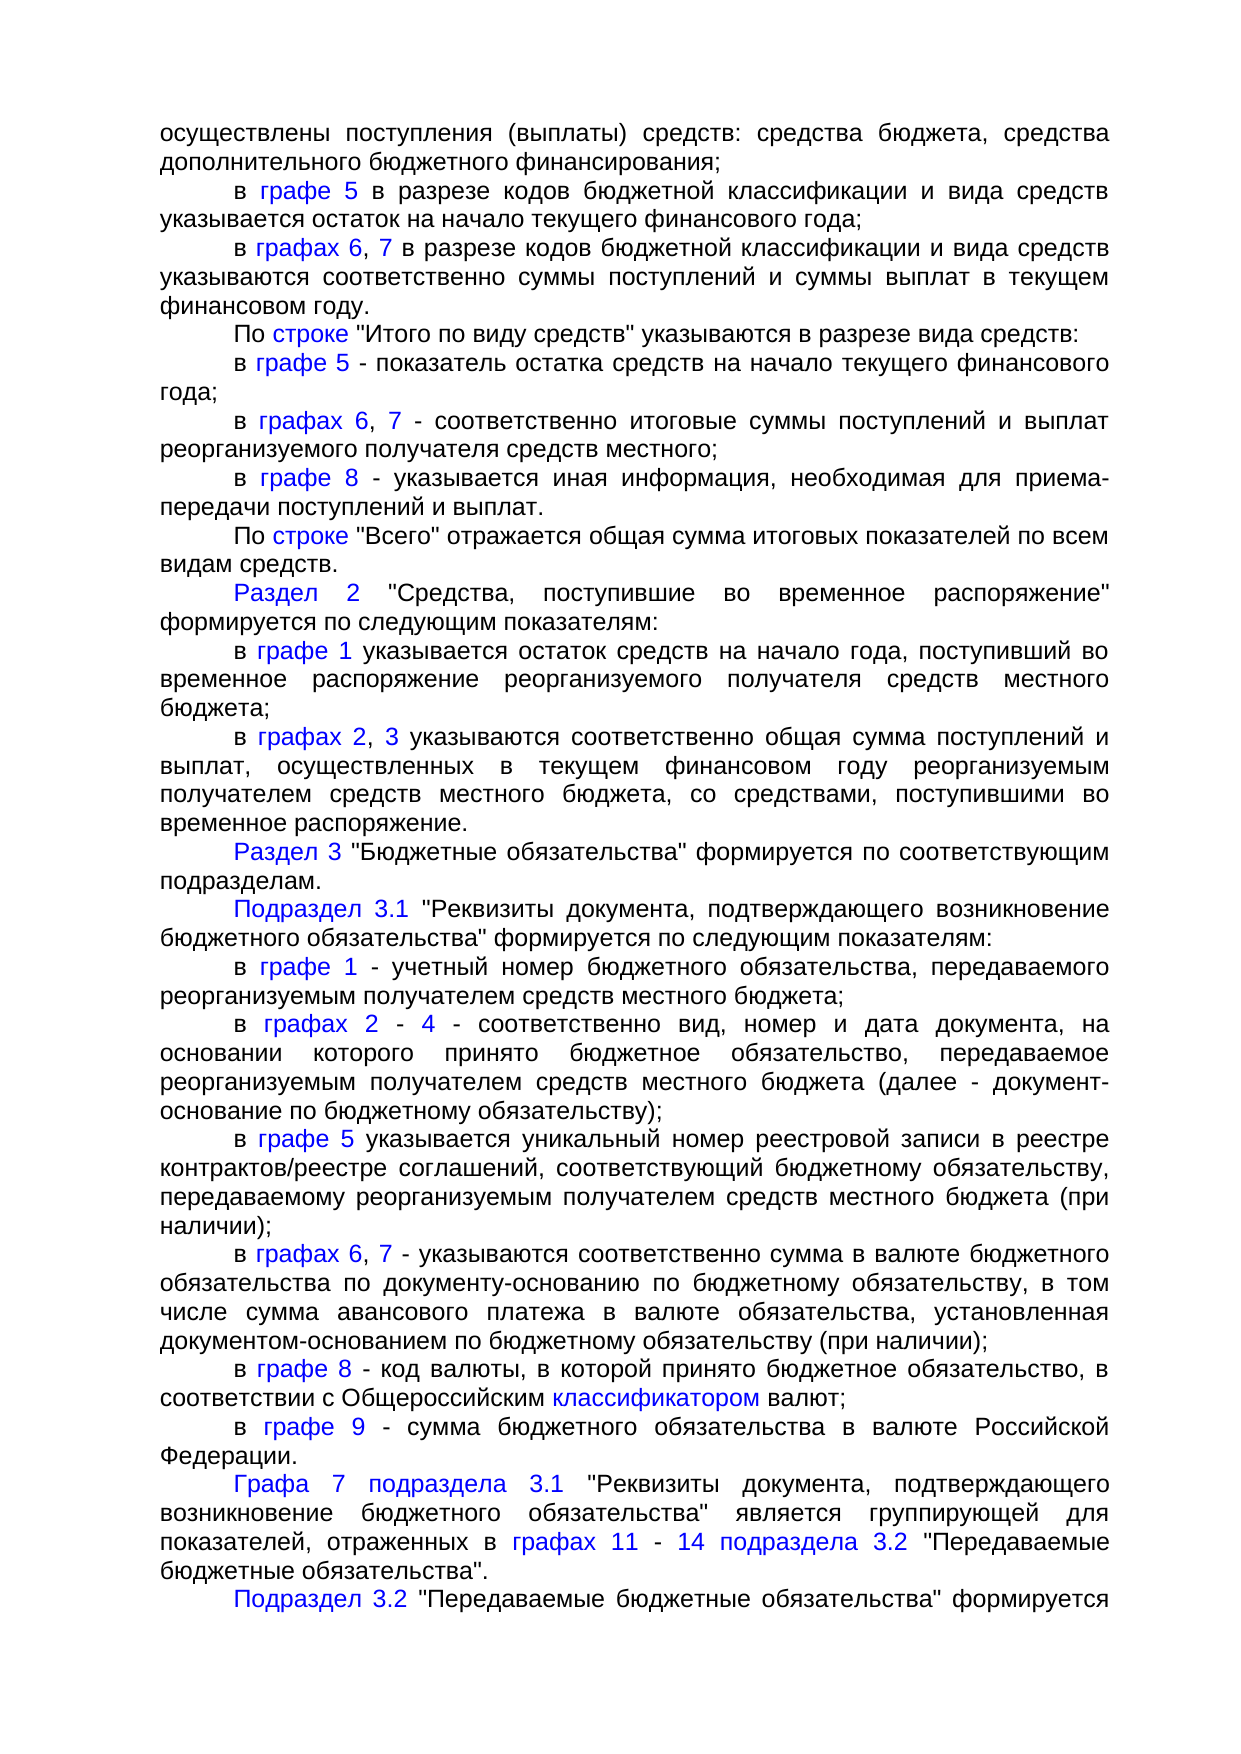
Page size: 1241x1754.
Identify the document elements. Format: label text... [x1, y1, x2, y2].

text в графе 5 указывается уникальный номер реестровой записи в реестре контрактов/реестре соглашений, соответствующий бюджетному обязательству, передаваемому реорганизуемым получателем средств местного бюджета (при наличии); [159, 1124, 1110, 1239]
text в графе 8 - указывается иная информация, необходимая для приема-передачи поступлений и выплат. [159, 463, 1110, 521]
text в графах 2 - 4 - соответственно вид, номер и дата документа, на основании которого принято бюджетное обязательство, передаваемое реорганизуемым получателем средств местного бюджета (далее - документ-основание по бюджетному обязательству); [159, 1009, 1110, 1124]
text Графа 7 подраздела 3.1 "Реквизиты документа, подтверждающего возникновение бюджетного обязательства" является группирующей для показателей, отраженных в графах 11 - 14 подраздела 3.2 "Передаваемые бюджетные обязательства". [159, 1469, 1110, 1584]
text Раздел 3 "Бюджетные обязательства" формируется по соответствующим подразделам. [159, 837, 1110, 894]
text в графе 5 - показатель остатка средств на начало текущего финансового года; [159, 348, 1110, 406]
text в графе 1 - учетный номер бюджетного обязательства, передаваемого реорганизуемым получателем средств местного бюджета; [159, 952, 1110, 1009]
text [159, 118, 1110, 176]
text Раздел 2 "Средства, поступившие во временное распоряжение" формируется по следующим показателям: [159, 578, 1110, 636]
text в графах 6, 7 в разрезе кодов бюджетной классификации и вида средств указываются соответственно суммы поступлений и суммы выплат в текущем финансовом году. [159, 233, 1110, 319]
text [159, 1584, 1110, 1613]
text По строке "Итого по виду средств" указываются в разрезе вида средств: [159, 319, 1110, 348]
text в графах 2, 3 указываются соответственно общая сумма поступлений и выплат, осуществленных в текущем финансовом году реорганизуемым получателем средств местного бюджета, со средствами, поступившими во временное распоряжение. [159, 722, 1110, 837]
text в графе 9 - сумма бюджетного обязательства в валюте Российской Федерации. [159, 1412, 1110, 1469]
text в графах 6, 7 - указываются соответственно сумма в валюте бюджетного обязательства по документу-основанию по бюджетному обязательству, в том числе сумма авансового платежа в валюте обязательства, установленная документом-основанием по бюджетному обязательству (при наличии); [159, 1239, 1110, 1354]
text в графах 6, 7 - соответственно итоговые суммы поступлений и выплат реорганизуемого получателя средств местного; [159, 406, 1110, 463]
text в графе 8 - код валюты, в которой принято бюджетное обязательство, в соответствии с Общероссийским классификатором валют; [159, 1354, 1110, 1412]
text в графе 5 в разрезе кодов бюджетной классификации и вида средств указывается остаток на начало текущего финансового года; [159, 176, 1110, 233]
text По строке "Всего" отражается общая сумма итоговых показателей по всем видам средств. [159, 521, 1110, 578]
text в графе 1 указывается остаток средств на начало года, поступивший во временное распоряжение реорганизуемого получателя средств местного бюджета; [159, 636, 1110, 722]
text Подраздел 3.1 "Реквизиты документа, подтверждающего возникновение бюджетного обязательства" формируется по следующим показателям: [159, 894, 1110, 952]
